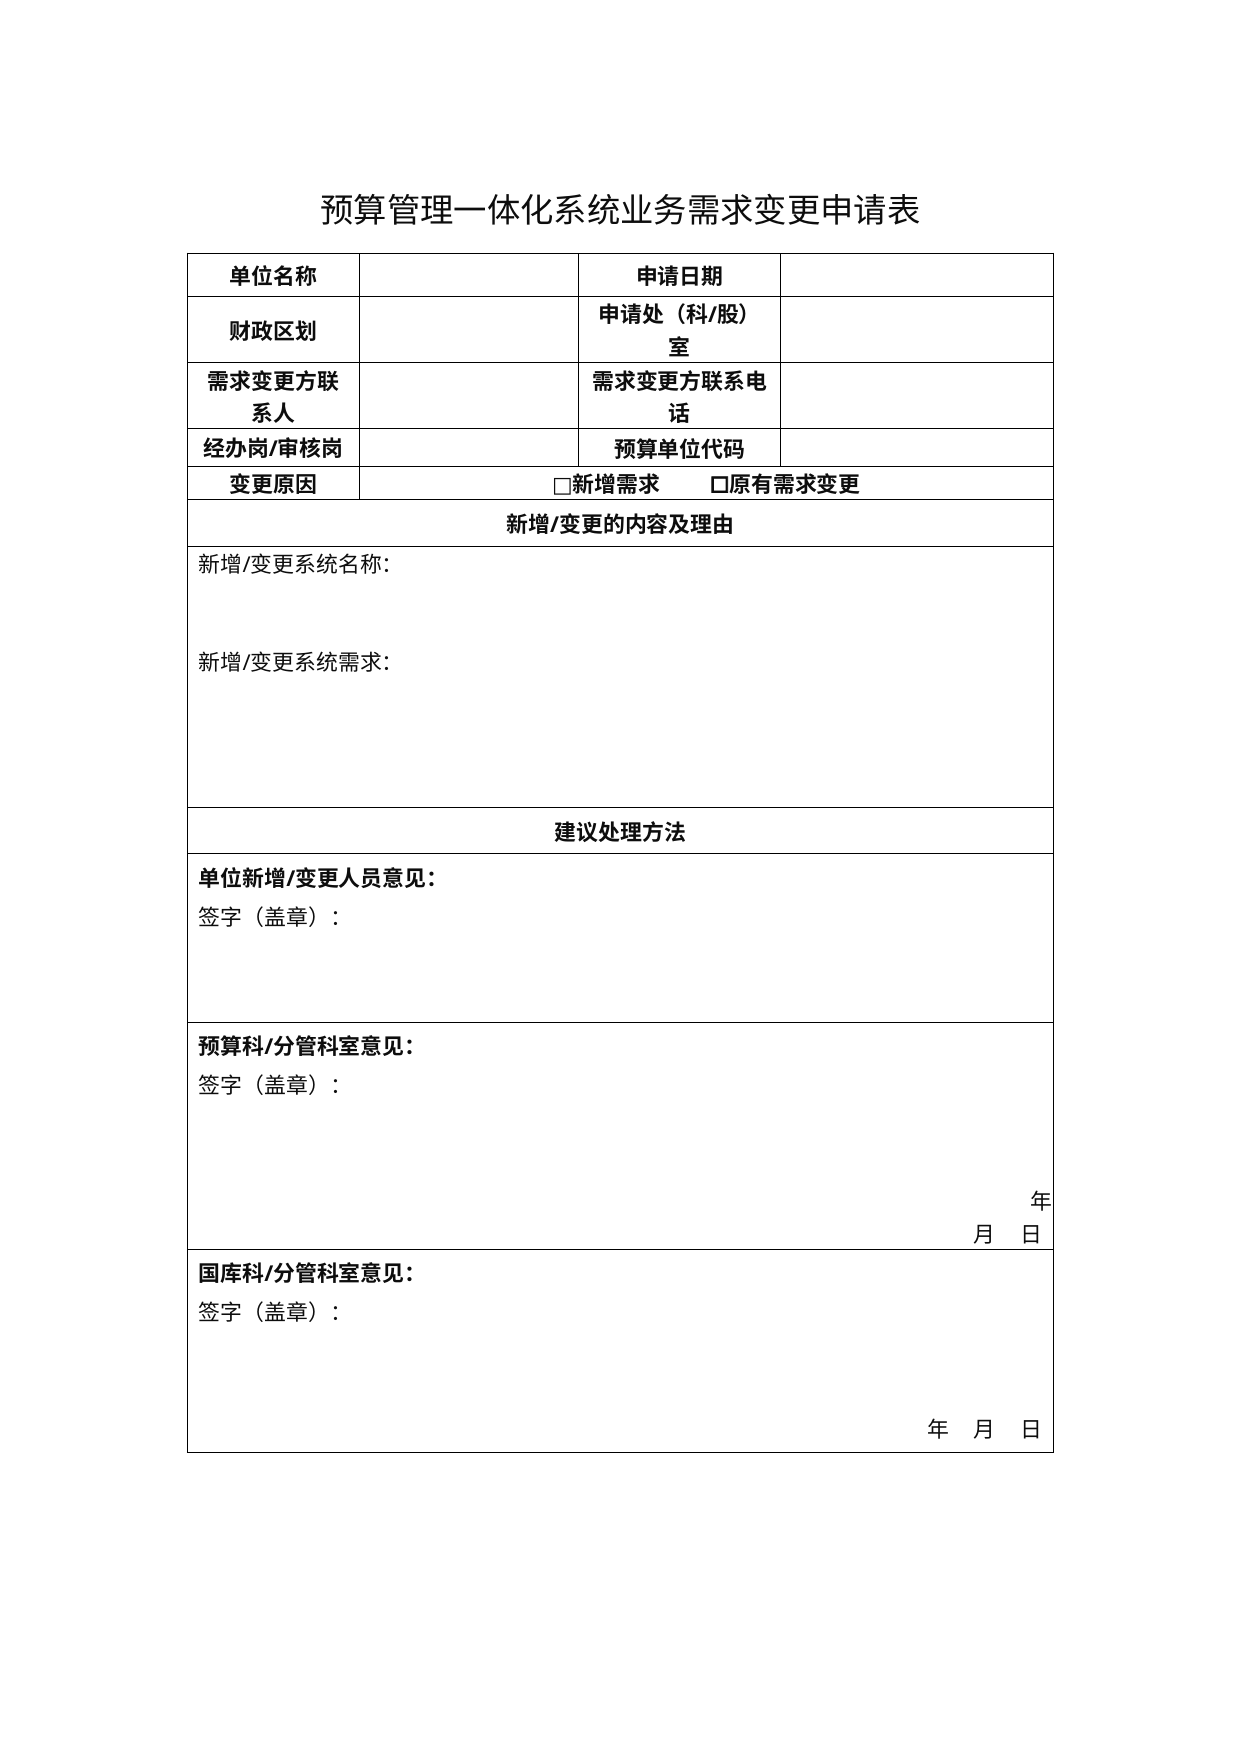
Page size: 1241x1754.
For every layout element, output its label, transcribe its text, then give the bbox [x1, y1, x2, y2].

table_cell 变更原因 [188, 467, 359, 499]
table_cell □新增需求 原有需求变更 [360, 467, 1053, 499]
table_cell 建议处理方法 [188, 808, 1053, 853]
table_cell 新增/变更的内容及理由 [188, 500, 1053, 546]
table_cell [360, 297, 578, 362]
table_cell 预算科/分管科室意见： 签字（盖章）： 年 月 日 [188, 1023, 1053, 1249]
table_header [781, 254, 1053, 296]
table_cell 国库科/分管科室意见： 签字（盖章）： 年 月 日 [188, 1250, 1053, 1452]
table_cell 需求变更方联系电话 [579, 363, 780, 428]
table_header 单位名称 [188, 254, 359, 296]
table_header [360, 254, 578, 296]
table_cell 需求变更方联系人 [188, 363, 359, 428]
text 预算管理一体化系统业务需求变更申请表 [187, 175, 1053, 240]
table_cell [781, 297, 1053, 362]
table_cell 新增/变更系统名称： 新增/变更系统需求： [188, 547, 1053, 807]
table_cell 预算单位代码 [579, 429, 780, 466]
table_cell [781, 363, 1053, 428]
table_cell 经办岗/审核岗 [188, 429, 359, 466]
table_cell 财政区划 [188, 297, 359, 362]
table_cell [781, 429, 1053, 466]
table_cell 单位新增/变更人员意见： 签字（盖章）： [188, 854, 1053, 1022]
table_cell [360, 363, 578, 428]
table_cell 申请处（科/股）室 [579, 297, 780, 362]
table_header 申请日期 [579, 254, 780, 296]
table_cell [360, 429, 578, 466]
